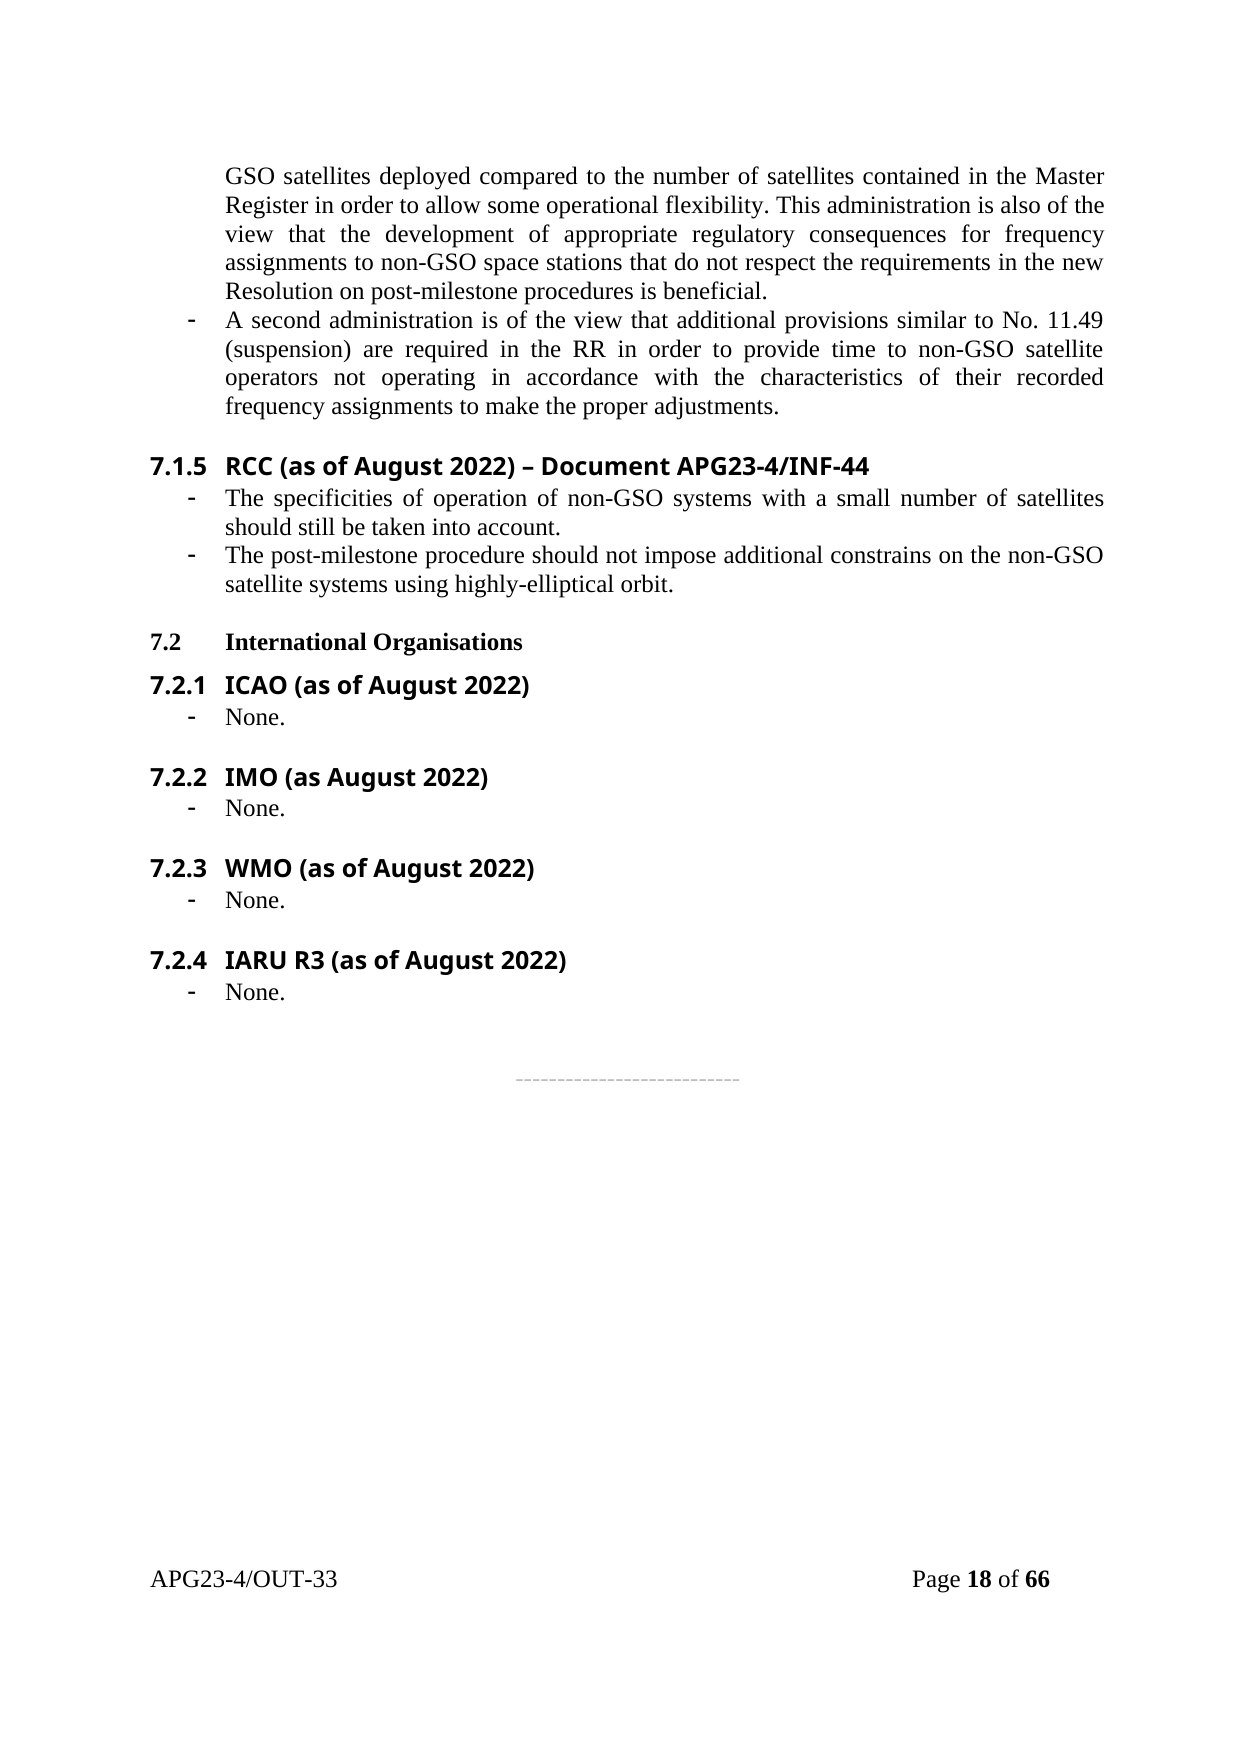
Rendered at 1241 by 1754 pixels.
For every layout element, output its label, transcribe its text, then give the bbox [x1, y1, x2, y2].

list The post-milestone procedure should not impose additional constrains on the non-GSO satellite systems using highly-elliptical orbit. [187, 540, 1105, 598]
text 7.2 International Organisations [150, 627, 1105, 655]
list The specificities of operation of non-GSO systems with a small number of satellites should still be taken into account. [187, 483, 1105, 540]
text 7.1.5 RCC (as of August 2022) – Document APG23-4/INF-44 [150, 449, 1105, 483]
list None. [187, 885, 1105, 914]
text 7.2.3 WMO (as of August 2022) [150, 851, 1105, 885]
list A second administration is of the view that additional provisions similar to No. 11.49 (suspension) are required in the RR in order to provide time to non-GSO satellite operators not operating in accordance with the characteristics of their recorded frequency assignments to make the proper adjustments. [187, 305, 1105, 420]
text --------------------------- [150, 1063, 1105, 1092]
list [187, 161, 1105, 305]
text 7.2.2 IMO (as August 2022) [150, 759, 1105, 793]
list None. [187, 793, 1105, 822]
list None. [187, 702, 1105, 731]
text 7.2.1 ICAO (as of August 2022) [150, 668, 1105, 702]
text 7.2.4 IARU R3 (as of August 2022) [150, 942, 1105, 977]
list None. [187, 977, 1105, 1005]
